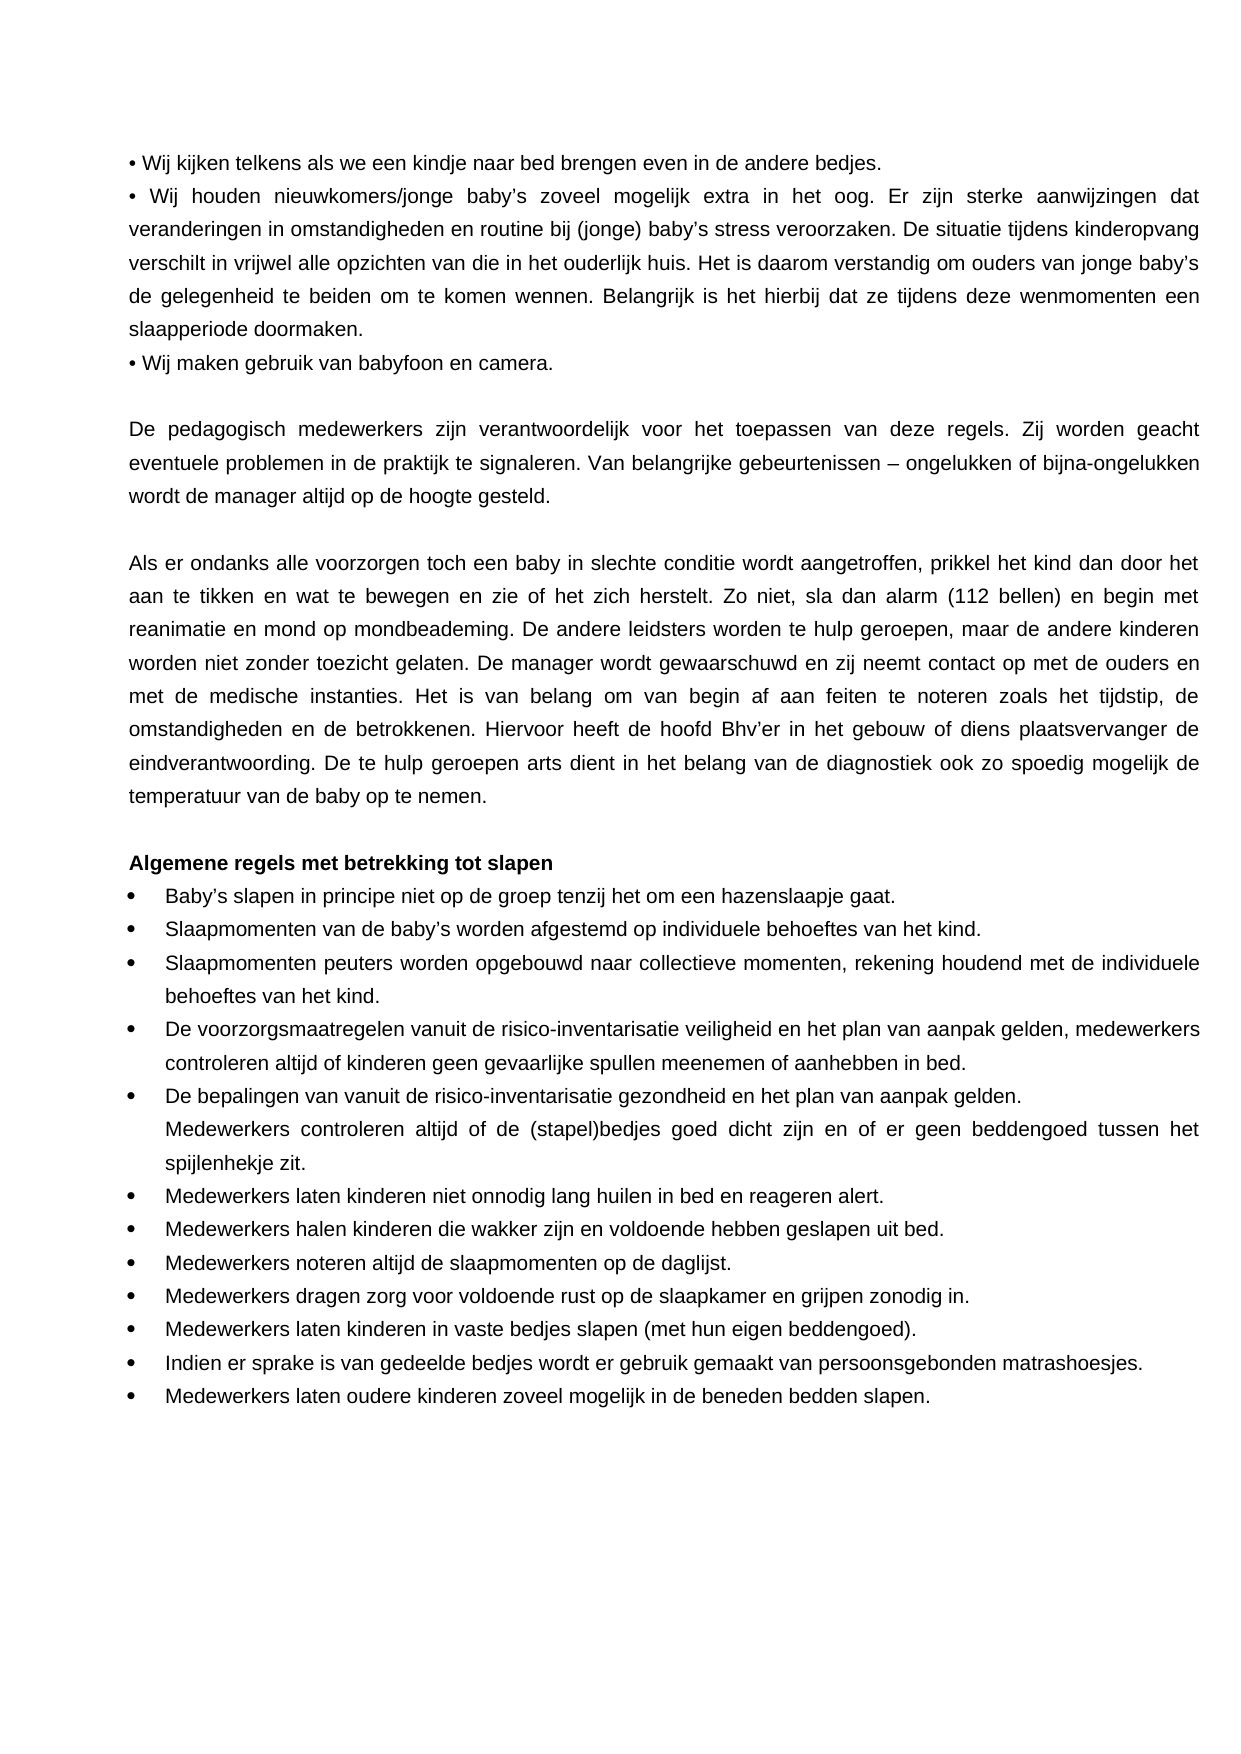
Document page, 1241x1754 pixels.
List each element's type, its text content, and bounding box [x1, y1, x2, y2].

text • Wij kijken telkens als we een kindje naar bed brengen even in de andere bedjes. [129, 143, 1201, 177]
list Medewerkers laten kinderen niet onnodig lang huilen in bed en reageren alert. [127, 1177, 1201, 1210]
list Medewerkers laten oudere kinderen zoveel mogelijk in de beneden bedden slapen. [127, 1377, 1201, 1410]
list Baby’s slapen in principe niet op de groep tenzij het om een hazenslaapje gaat. [127, 877, 1201, 910]
list Medewerkers halen kinderen die wakker zijn en voldoende hebben geslapen uit bed. [127, 1210, 1201, 1243]
list De voorzorgsmaatregelen vanuit de risico-inventarisatie veiligheid en het plan van aanpak gelden, medewerkers controleren altijd of kinderen geen gevaarlijke spullen meenemen of aanhebben in bed. [127, 1010, 1201, 1077]
list Slaapmomenten peuters worden opgebouwd naar collectieve momenten, rekening houdend met de individuele behoeftes van het kind. [127, 943, 1201, 1010]
list Indien er sprake is van gedeelde bedjes wordt er gebruik gemaakt van persoonsgebonden matrashoesjes. [127, 1343, 1201, 1377]
text Als er ondanks alle voorzorgen toch een baby in slechte conditie wordt aangetroffen, prikkel het kind dan door het aan te tikken en wat te bewegen en zie of het zich herstelt. Zo niet, sla dan alarm (112 bellen) en begin met reanimatie en mond op mondbeademing. De andere leidsters worden te hulp geroepen, maar de andere kinderen worden niet zonder toezicht gelaten. De manager wordt gewaarschuwd en zij neemt contact op met de ouders en met de medische instanties. Het is van belang om van begin af aan feiten te noteren zoals het tijdstip, de omstandigheden en de betrokkenen. Hiervoor heeft de hoofd Bhv’er in het gebouw of diens plaatsvervanger de eindverantwoording. De te hulp geroepen arts dient in het belang van de diagnostiek ook zo spoedig mogelijk de temperatuur van de baby op te nemen. [129, 543, 1201, 810]
list Medewerkers dragen zorg voor voldoende rust op de slaapkamer en grijpen zonodig in. [127, 1277, 1201, 1310]
text • Wij maken gebruik van babyfoon en camera. [129, 343, 1201, 377]
list Slaapmomenten van de baby’s worden afgestemd op individuele behoeftes van het kind. [127, 910, 1201, 943]
list De bepalingen van vanuit de risico-inventarisatie gezondheid en het plan van aanpak gelden. [127, 1077, 1201, 1110]
list Medewerkers laten kinderen in vaste bedjes slapen (met hun eigen beddengoed). [127, 1310, 1201, 1343]
text Algemene regels met betrekking tot slapen [129, 843, 1201, 877]
text • Wij houden nieuwkomers/jonge baby’s zoveel mogelijk extra in het oog. Er zijn sterke aanwijzingen dat veranderingen in omstandigheden en routine bij (jonge) baby’s stress veroorzaken. De situatie tijdens kinderopvang verschilt in vrijwel alle opzichten van die in het ouderlijk huis. Het is daarom verstandig om ouders van jonge baby’s de gelegenheid te beiden om te komen wennen. Belangrijk is het hierbij dat ze tijdens deze wenmomenten een slaapperiode doormaken. [129, 177, 1201, 343]
text De pedagogisch medewerkers zijn verantwoordelijk voor het toepassen van deze regels. Zij worden geacht eventuele problemen in de praktijk te signaleren. Van belangrijke gebeurtenissen – ongelukken of bijna-ongelukken wordt de manager altijd op de hoogte gesteld. [129, 410, 1201, 510]
text Medewerkers controleren altijd of de (stapel)bedjes goed dicht zijn en of er geen beddengoed tussen het spijlenhekje zit. [165, 1110, 1201, 1177]
list Medewerkers noteren altijd de slaapmomenten op de daglijst. [127, 1243, 1201, 1277]
